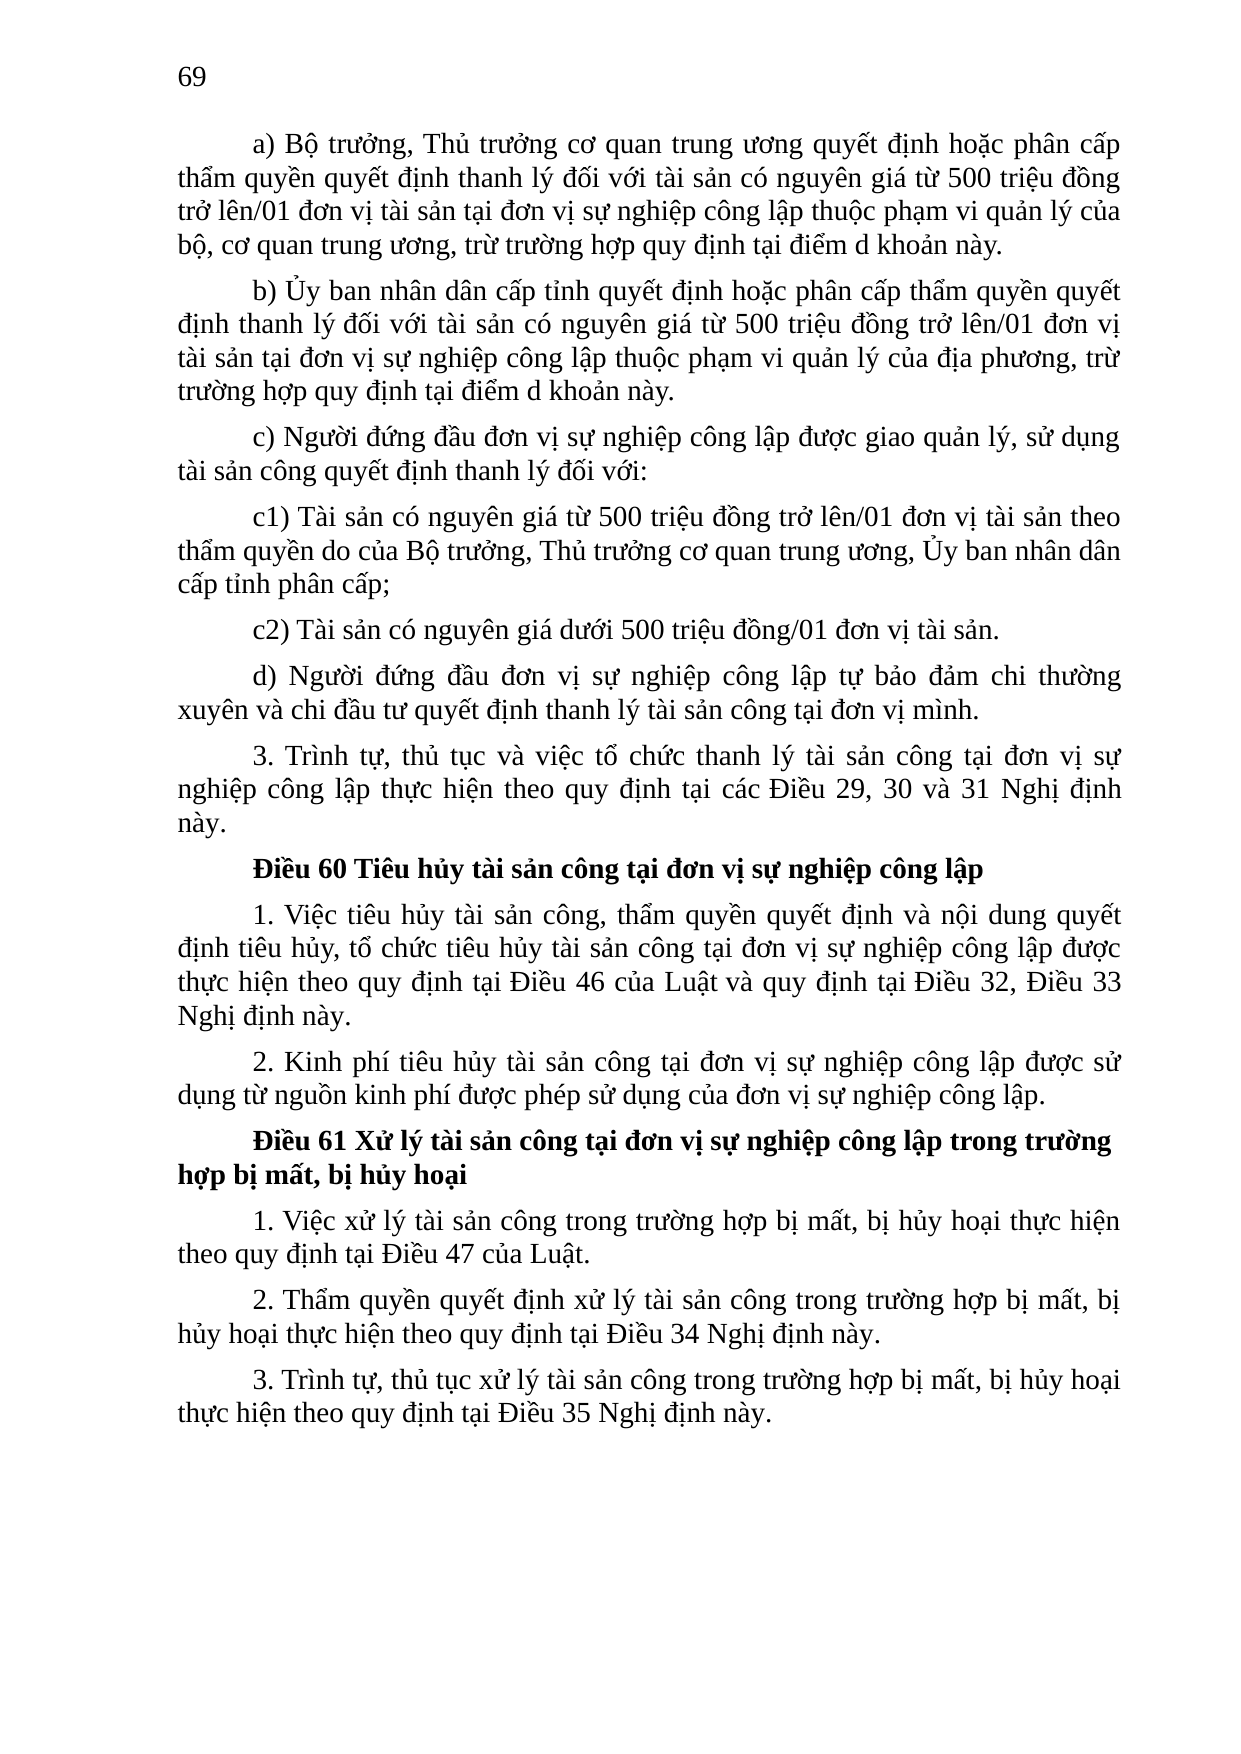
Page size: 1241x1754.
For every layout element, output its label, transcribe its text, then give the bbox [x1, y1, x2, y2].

text 1. Việc xử lý tài sản công trong trường hợp bị mất, bị hủy hoại thực hiện theo quy định tại Điều 47 của Luật. [177, 1203, 1122, 1270]
text c2) Tài sản có nguyên giá dưới 500 triệu đồng/01 đơn vị tài sản. [177, 612, 1122, 646]
subtitle Điều Tiêu hủy tài sản công tại đơn vị sự nghiệp công lập [177, 851, 1122, 884]
subtitle Điều Xử lý tài sản công tại đơn vị sự nghiệp công lập trong trường hợp bị mất, bị hủy hoại [177, 1123, 1122, 1190]
text 1. Việc tiêu hủy tài sản công, thẩm quyền quyết định và nội dung quyết định tiêu hủy, tổ chức tiêu hủy tài sản công tại đơn vị sự nghiệp công lập được thực hiện theo quy định tại Điều 46 của Luật và quy định tại Điều 32, Điều 33 Nghị định này. [177, 897, 1122, 1031]
text 3. Trình tự, thủ tục và việc tổ chức thanh lý tài sản công tại đơn vị sự nghiệp công lập thực hiện theo quy định tại các Điều 29, 30 và 31 Nghị định này. [177, 738, 1122, 838]
text c1) Tài sản có nguyên giá từ 500 triệu đồng trở lên/01 đơn vị tài sản theo thẩm quyền do của Bộ trưởng, Thủ trưởng cơ quan trung ương, Ủy ban nhân dân cấp tỉnh phân cấp; [177, 499, 1122, 600]
text 2. Thẩm quyền quyết định xử lý tài sản công trong trường hợp bị mất, bị hủy hoại thực hiện theo quy định tại Điều 34 Nghị định này. [177, 1282, 1122, 1349]
text a) Bộ trưởng, Thủ trưởng cơ quan trung ương quyết định hoặc phân cấp thẩm quyền quyết định thanh lý đối với tài sản có nguyên giá từ 500 triệu đồng trở lên/01 đơn vị tài sản tại đơn vị sự nghiệp công lập thuộc phạm vi quản lý của bộ, cơ quan trung ương, trừ trường hợp quy định tại điểm d khoản này. [177, 126, 1122, 260]
text c) Người đứng đầu đơn vị sự nghiệp công lập được giao quản lý, sử dụng tài sản công quyết định thanh lý đối với: [177, 419, 1122, 487]
text d) Người đứng đầu đơn vị sự nghiệp công lập tự bảo đảm chi thường xuyên và chi đầu tư quyết định thanh lý tài sản công tại đơn vị mình. [177, 658, 1122, 725]
text 3. Trình tự, thủ tục xử lý tài sản công trong trường hợp bị mất, bị hủy hoại thực hiện theo quy định tại Điều 35 Nghị định này. [177, 1362, 1122, 1429]
text b) Ủy ban nhân dân cấp tỉnh quyết định hoặc phân cấp thẩm quyền quyết định thanh lý đối với tài sản có nguyên giá từ 500 triệu đồng trở lên/01 đơn vị tài sản tại đơn vị sự nghiệp công lập thuộc phạm vi quản lý của địa phương, trừ trường hợp quy định tại điểm d khoản này. [177, 273, 1122, 407]
text 2. Kinh phí tiêu hủy tài sản công tại đơn vị sự nghiệp công lập được sử dụng từ nguồn kinh phí được phép sử dụng của đơn vị sự nghiệp công lập. [177, 1044, 1122, 1111]
